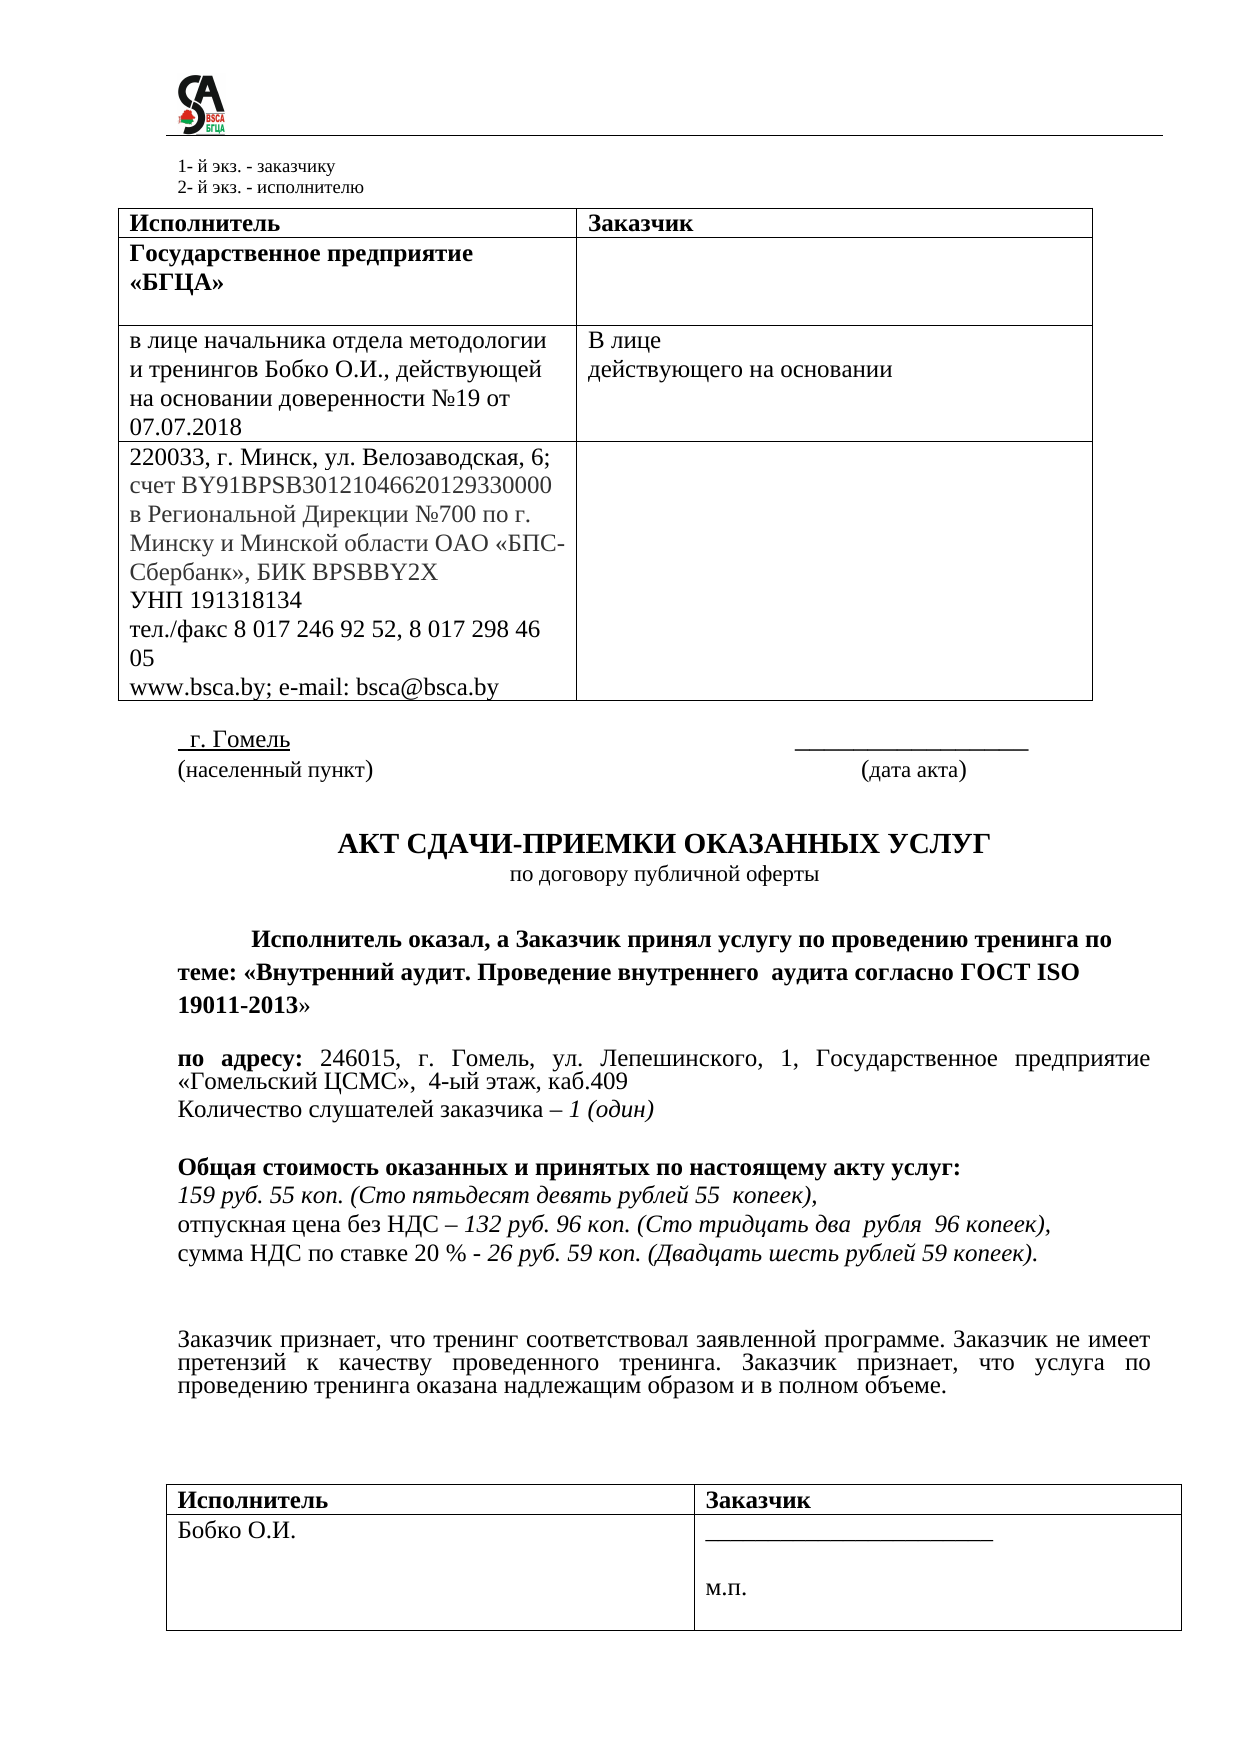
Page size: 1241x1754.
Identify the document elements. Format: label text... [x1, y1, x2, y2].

text Количество слушателей заказчика – 1 (один) [177, 1094, 1152, 1123]
text (населенный пункт) (дата акта) [177, 754, 1152, 783]
text Общая стоимость оказанных и принятых по настоящему акту услуг: [177, 1152, 1152, 1181]
text 2- й экз. - исполнителю [177, 176, 1152, 198]
text по договору публичной оферты [177, 859, 1152, 886]
table_cell в лице начальника отдела методологии и тренингов Бобко О.И., действующей на основании доверенности №19 от 07.07.2018 [119, 326, 576, 441]
table_cell В лице действующего на основании [577, 326, 1092, 441]
title Исполнитель оказал, а Заказчик принял услугу по проведению тренинга по теме: «Внутренний аудит. Проведение внутреннего аудита согласно ГОСТ ISO 19011-2013» [177, 924, 1152, 1019]
table_cell Бобко О.И. м.п. [167, 1515, 694, 1630]
text отпускная цена без НДС – 132 руб. 96 коп. (Сто тридцать два рубля 96 копеек), [177, 1209, 1152, 1238]
picture [177, 73, 226, 135]
text 159 руб. 55 коп. (Сто пятьдесят девять рублей 55 копеек), [177, 1181, 1152, 1209]
title по адресу: 246015, г. Гомель, ул. Лепешинского, 1, Государственное предприятие «Гомельский ЦСМС», 4-ый этаж, каб.409 [177, 1048, 1152, 1094]
table_header Заказчик [695, 1485, 1181, 1514]
table_header Заказчик [577, 209, 1092, 237]
title Заказчик признает, что тренинг соответствовал заявленной программе. Заказчик не имеет претензий к качеству проведенного тренинга. Заказчик признает, что услуга по проведению тренинга оказана надлежащим образом и в полном объеме. [177, 1329, 1152, 1398]
table_cell Государственное предприятие «БГЦА» [119, 238, 576, 324]
table_cell [577, 442, 1092, 700]
text АКТ СДАЧИ-ПРИЕМКИ ОКАЗАННЫХ УСЛУГ [177, 826, 1152, 859]
table_cell [577, 238, 1092, 324]
text г. Гомель ________________ [177, 721, 1152, 754]
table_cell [695, 1515, 1181, 1630]
table_header Исполнитель [119, 209, 576, 237]
table_cell . Минск, ул. Велозаводская, 6; счет BY91BPSB30121046620129330000 в Региональной Дирекции №700 по г. Минску и Минской области ОАО «БПС-Сбербанк», БИК BPSBBY2X УНП 191318134 тел./факс 8 017 246 92 52, 8 017 298 46 05 www.bsca.by; e-mail: bsca@bsca.by [119, 442, 576, 700]
table_header Исполнитель [167, 1485, 694, 1514]
text 1- й экз. - заказчику [177, 155, 1152, 176]
text сумма НДС по ставке 20 % - 26 руб. 59 коп. (Двадцать шесть рублей 59 копеек). [177, 1238, 1152, 1267]
